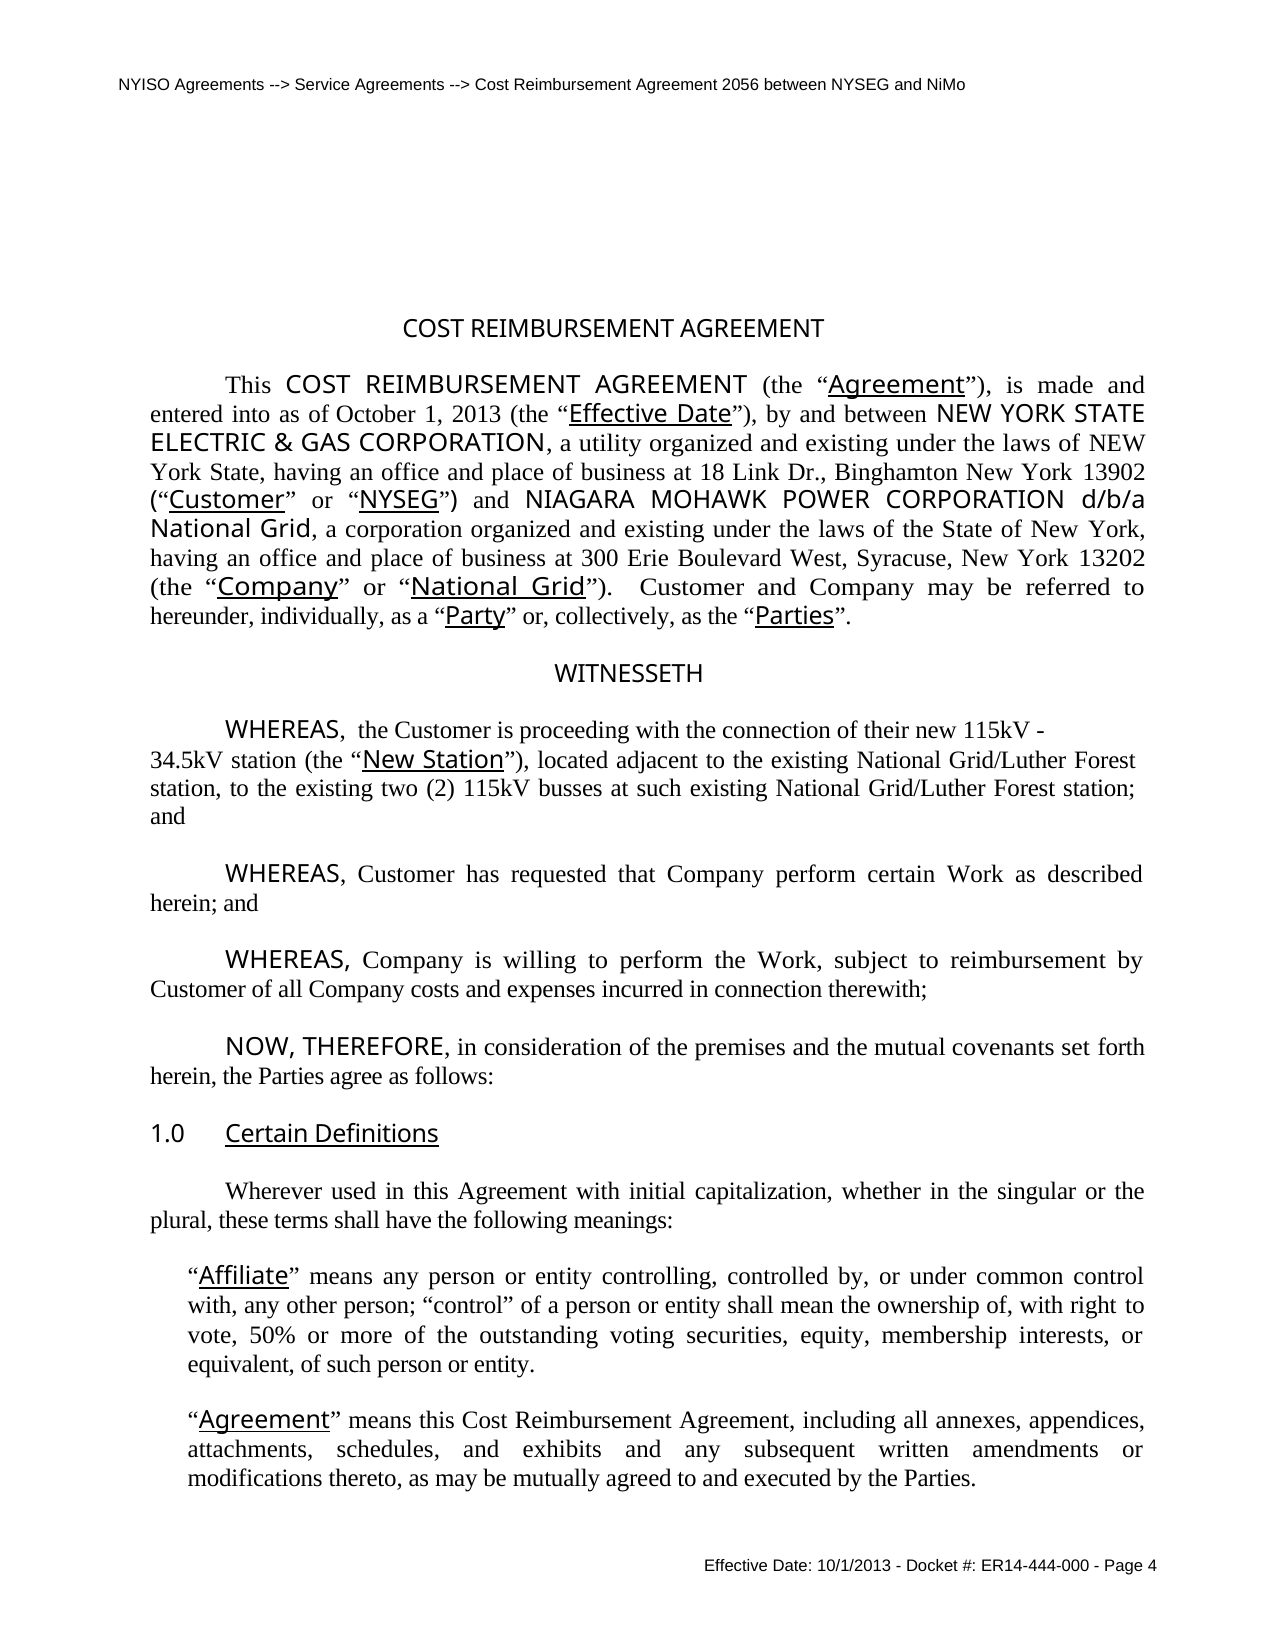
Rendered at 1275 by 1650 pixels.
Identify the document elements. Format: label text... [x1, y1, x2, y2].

text This COST REIMBURSEMENT AGREEMENT (the “Agreement”), is made and entered into as of October 1, 2013 (the “Effective Date”), by and between NEW YORK STATE ELECTRIC & GAS CORPORATION, a utility organized and existing under the laws of NEW York State, having an office and place of business at 18 Link Dr., Binghamton New York 13902 (“Customer” or “NYSEG”) and NIAGARA MOHAWK POWER CORPORATION d/b/a National Grid, a corporation organized and existing under the laws of the State of New York, having an office and place of business at 300 Erie Boulevard West, Syracuse, New York 13202 (the “Company” or “National Grid”). Customer and Company may be referred to hereunder, individually, as a “Party” or, collectively, as the “Parties”. [150, 370, 1145, 630]
text WHEREAS, Company is willing to perform the Work, subject to reimbursement by Customer of all Company costs and expenses incurred in connection therewith; [150, 945, 1144, 1003]
text 1.0 Certain Definitions [150, 1120, 1275, 1149]
text WITNESSETH [554, 659, 1275, 688]
text “Agreement” means this Cost Reimbursement Agreement, including all annexes, appendices, attachments, schedules, and exhibits and any subsequent written amendments or modifications thereto, as may be mutually agreed to and executed by the Parties. [187, 1405, 1145, 1493]
text NOW, THEREFORE, in consideration of the premises and the mutual covenants set forth herein, the Parties agree as follows: [150, 1032, 1145, 1091]
text “Affiliate” means any person or entity controlling, controlled by, or under common control with, any other person; “control” of a person or entity shall mean the ownership of, with right to vote, 50% or more of the outstanding voting securities, equity, membership interests, or equivalent, of such person or entity. [187, 1261, 1145, 1378]
text Wherever used in this Agreement with initial capitalization, whether in the singular or the plural, these terms shall have the following meanings: [150, 1176, 1145, 1234]
text WHEREAS, the Customer is proceeding with the connection of their new 115kV - [225, 716, 1275, 744]
text 34.5kV station (the “New Station”), located adjacent to the existing National Grid/Luther Forest station, to the existing two (2) 115kV busses at such existing National Grid/Luther Forest station; and [150, 746, 1144, 830]
text COST REIMBURSEMENT AGREEMENT [402, 314, 1275, 343]
text WHEREAS, Customer has requested that Company perform certain Work as described herein; and [150, 859, 1144, 918]
